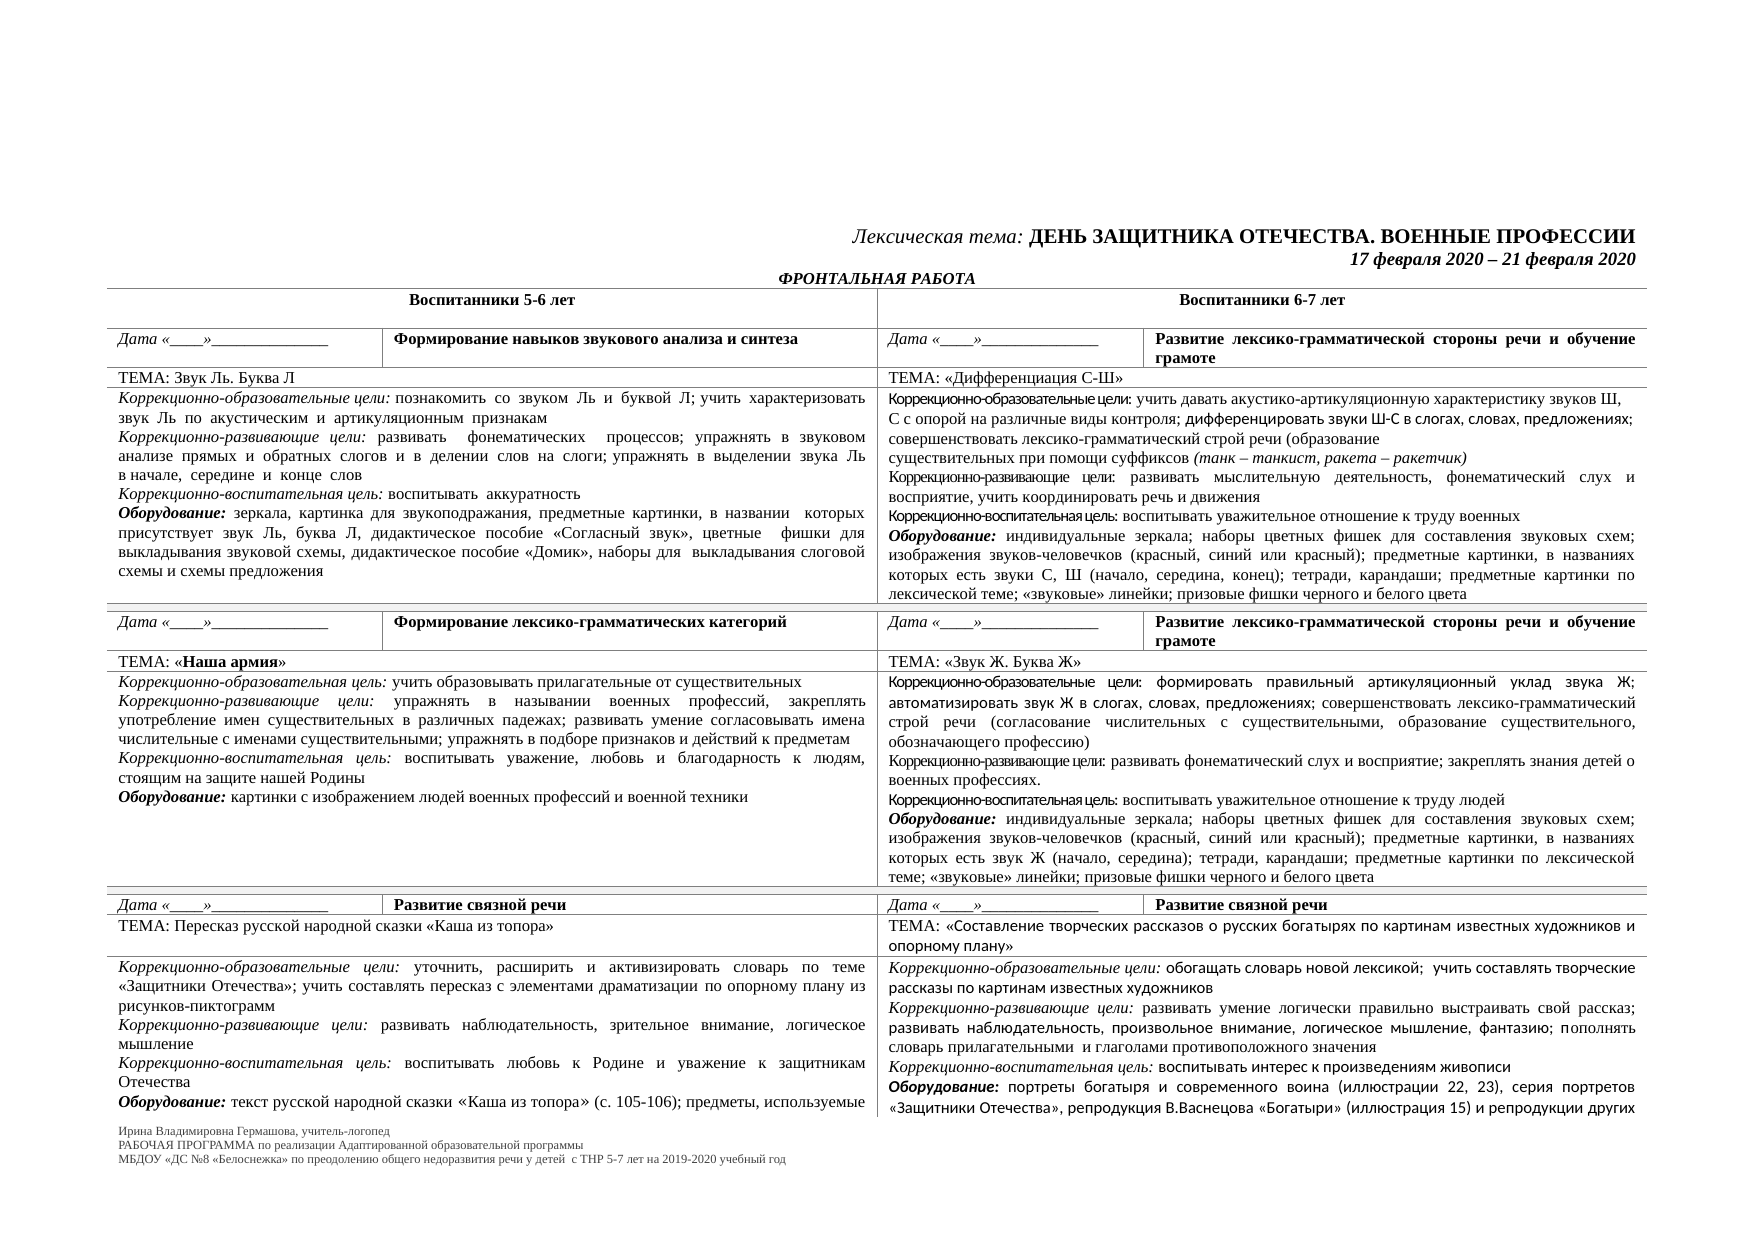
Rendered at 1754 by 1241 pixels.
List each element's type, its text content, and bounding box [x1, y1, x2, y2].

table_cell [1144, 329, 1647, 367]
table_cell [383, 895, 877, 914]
text 17 февраля 2020 – 21 февраля 2020 [118, 248, 1636, 269]
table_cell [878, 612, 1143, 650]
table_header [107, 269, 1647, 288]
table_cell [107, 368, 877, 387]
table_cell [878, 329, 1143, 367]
text Лексическая тема: ДЕНЬ ЗАЩИТНИКА ОТЕЧЕСТВА. ВОЕННЫЕ ПРОФЕССИИ [118, 223, 1636, 248]
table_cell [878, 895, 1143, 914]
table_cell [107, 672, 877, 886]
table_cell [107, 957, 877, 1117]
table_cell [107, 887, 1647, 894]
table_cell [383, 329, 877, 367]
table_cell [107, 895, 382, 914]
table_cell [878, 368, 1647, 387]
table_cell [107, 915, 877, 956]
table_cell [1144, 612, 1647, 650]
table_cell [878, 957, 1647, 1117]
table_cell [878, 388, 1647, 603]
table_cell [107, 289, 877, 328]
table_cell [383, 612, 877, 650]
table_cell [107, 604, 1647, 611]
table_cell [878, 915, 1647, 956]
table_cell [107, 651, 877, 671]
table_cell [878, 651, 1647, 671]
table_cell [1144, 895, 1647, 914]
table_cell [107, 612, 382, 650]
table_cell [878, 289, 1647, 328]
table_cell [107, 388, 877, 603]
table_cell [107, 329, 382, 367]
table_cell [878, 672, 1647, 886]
